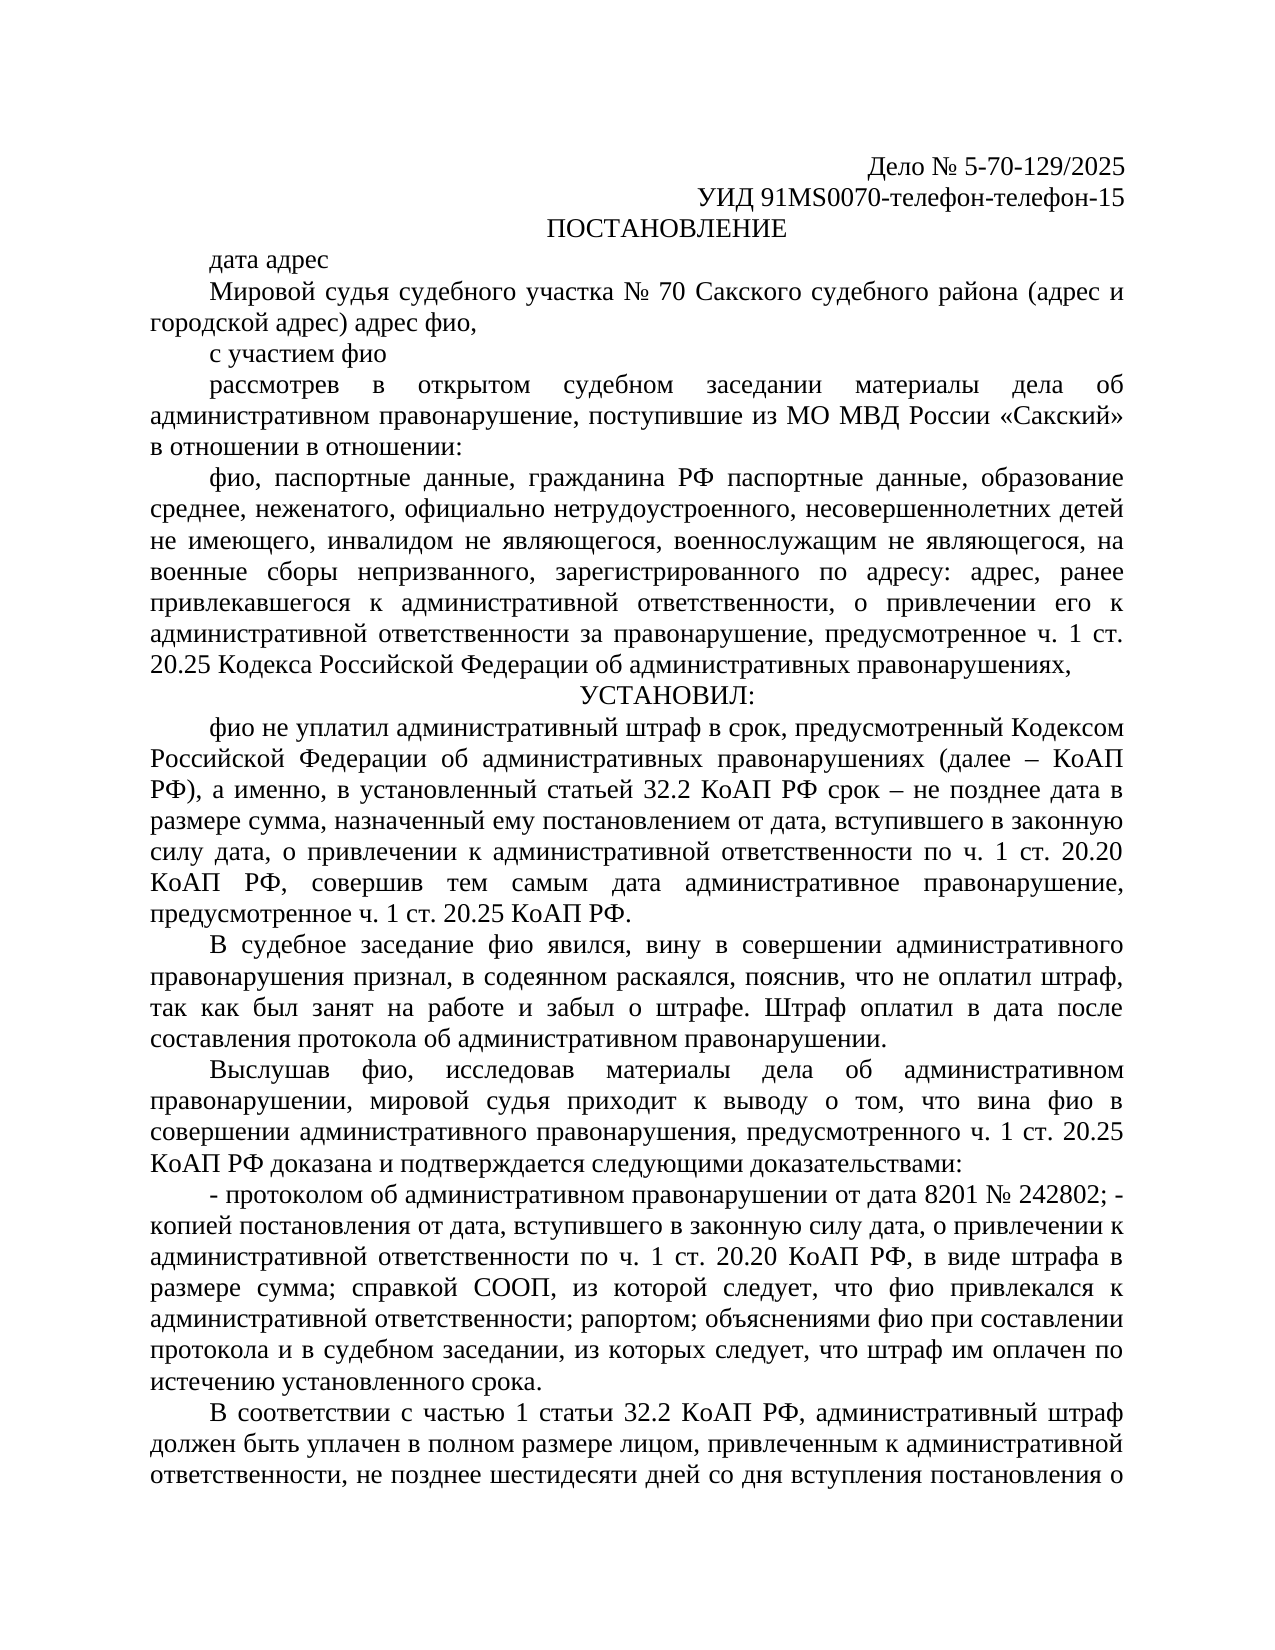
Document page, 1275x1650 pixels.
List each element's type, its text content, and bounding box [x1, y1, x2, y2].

text рассмотрев в открытом судебном заседании материалы дела об административном правонарушение, поступившие из МО МВД России «Сакский» в отношении в отношении: [150, 368, 1125, 461]
text ПОСТАНОВЛЕНИЕ [150, 212, 1125, 243]
text Дело № 5-70-129/2025 [150, 150, 1125, 181]
text УИД 91MS0070-телефон-телефон-15 [150, 181, 1125, 212]
text Мировой судья судебного участка № 70 Сакского судебного района (адрес и городской адрес) адрес фио, [150, 274, 1125, 337]
text УСТАНОВИЛ: [150, 679, 1125, 711]
text фио не уплатил административный штраф в срок, предусмотренный Кодексом Российской Федерации об административных правонарушениях (далее – КоАП РФ), а именно, в установленный статьей 32.2 КоАП РФ срок – не позднее дата в размере сумма, назначенный ему постановлением от дата, вступившего в законную силу дата, о привлечении к административной ответственности по ч. 1 ст. 20.20 КоАП РФ, совершив тем самым дата административное правонарушение, предусмотренное ч. 1 ст. 20.25 КоАП РФ. [150, 711, 1125, 929]
text фио, паспортные данные, гражданина РФ паспортные данные, образование среднее, неженатого, официально нетрудоустроенного, несовершеннолетних детей не имеющего, инвалидом не являющегося, военнослужащим не являющегося, на военные сборы непризванного, зарегистрированного по адресу: адрес, ранее привлекавшегося к административной ответственности, о привлечении его к административной ответственности за правонарушение, предусмотренное ч. 1 ст. 20.25 Кодекса Российской Федерации об административных правонарушениях, [150, 461, 1125, 679]
text с участием фио [150, 337, 1125, 368]
text - протоколом об административном правонарушении от дата 8201 № 242802; - копией постановления от дата, вступившего в законную силу дата, о привлечении к административной ответственности по ч. 1 ст. 20.20 КоАП РФ, в виде штрафа в размере сумма; справкой СООП, из которой следует, что фио привлекался к административной ответственности; рапортом; объяснениями фио при составлении протокола и в судебном заседании, из которых следует, что штраф им оплачен по истечению установленного срока. [150, 1178, 1125, 1396]
text дата адрес [150, 243, 1125, 274]
text Выслушав фио, исследовав материалы дела об административном правонарушении, мировой судья приходит к выводу о том, что вина фио в совершении административного правонарушения, предусмотренного ч. 1 ст. 20.25 КоАП РФ доказана и подтверждается следующими доказательствами: [150, 1053, 1125, 1178]
text В судебное заседание фио явился, вину в совершении административного правонарушения признал, в содеянном раскаялся, пояснив, что не оплатил штраф, так как был занят на работе и забыл о штрафе. Штраф оплатил в дата после составления протокола об административном правонарушении. [150, 929, 1125, 1053]
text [150, 1396, 1125, 1489]
